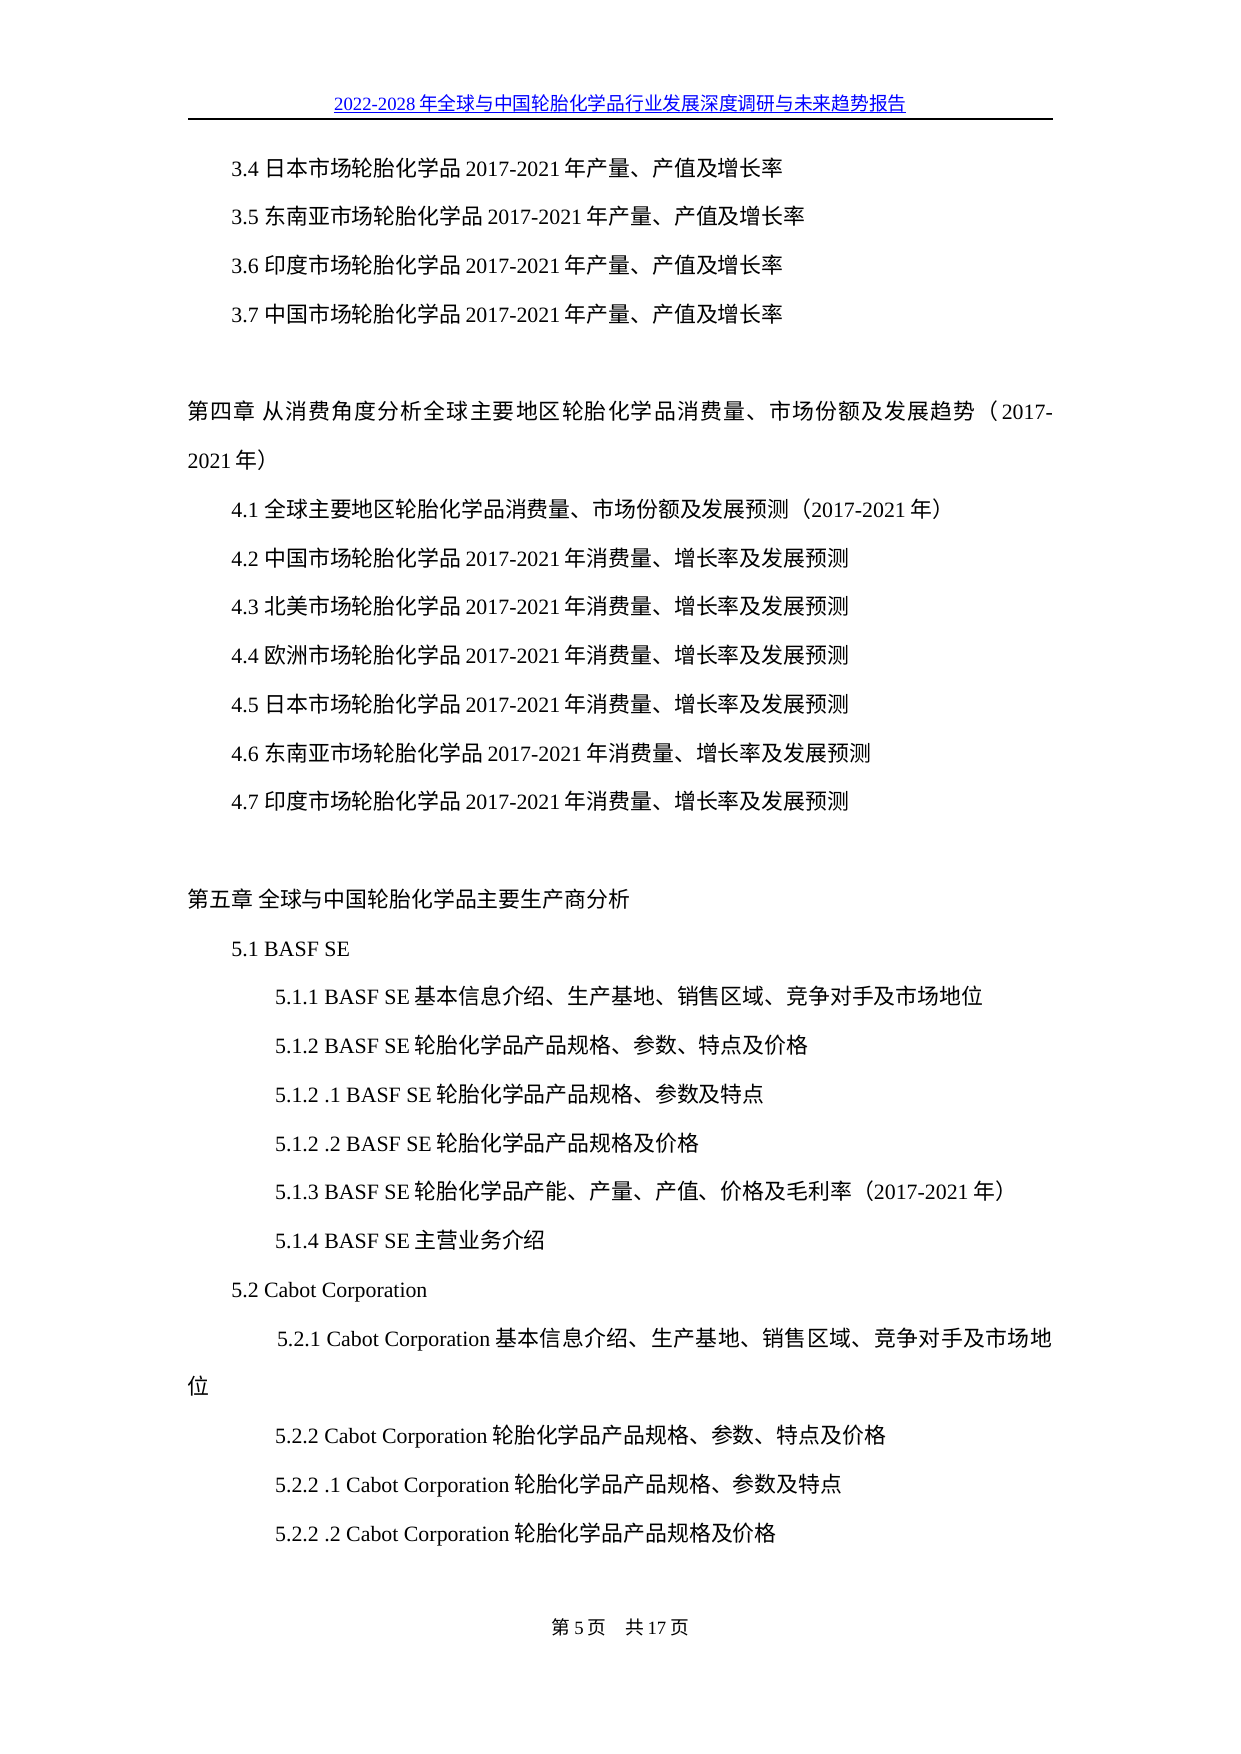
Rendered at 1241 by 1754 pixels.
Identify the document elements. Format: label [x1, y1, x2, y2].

text [187, 150, 1053, 1548]
